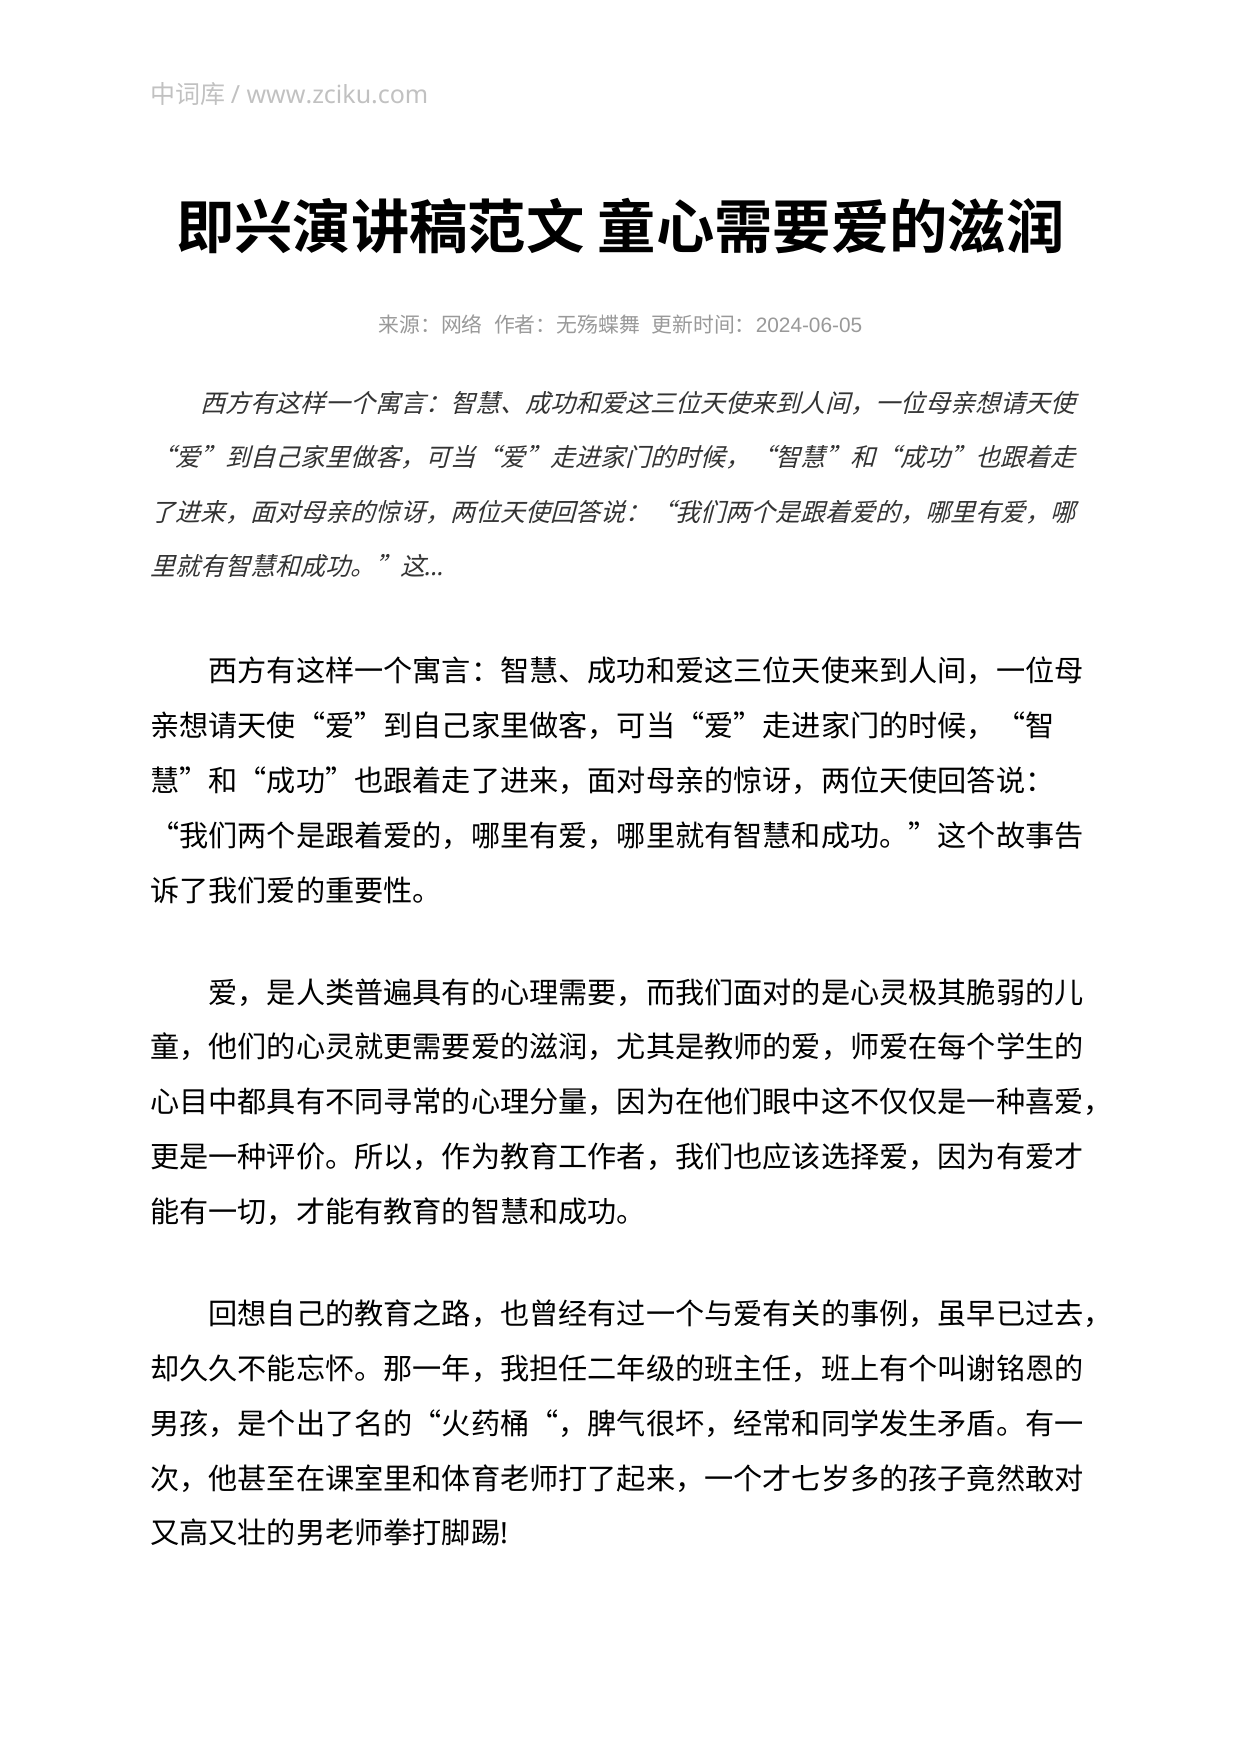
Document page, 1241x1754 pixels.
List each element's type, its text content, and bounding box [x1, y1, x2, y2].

text 西方有这样一个寓言：智慧、成功和爱这三位天使来到人间，一位母亲想请天使“爱”到自己家里做客，可当“爱”走进家门的时候，“智慧”和“成功”也跟着走了进来，面对母亲的惊讶，两位天使回答说：“我们两个是跟着爱的，哪里有爱，哪里就有智慧和成功。”这个故事告诉了我们爱的重要性。 [150, 648, 1090, 910]
text 来源：网络 作者：无殇蝶舞 更新时间：2024-06-05 [150, 313, 1090, 337]
text 回想自己的教育之路，也曾经有过一个与爱有关的事例，虽早已过去，却久久不能忘怀。那一年，我担任二年级的班主任，班上有个叫谢铭恩的男孩，是个出了名的“火药桶“，脾气很坏，经常和同学发生矛盾。有一次，他甚至在课室里和体育老师打了起来，一个才七岁多的孩子竟然敢对又高又壮的男老师拳打脚踢! [150, 1291, 1090, 1552]
text 西方有这样一个寓言：智慧、成功和爱这三位天使来到人间，一位母亲想请天使“爱”到自己家里做客，可当“爱”走进家门的时候，“智慧”和“成功”也跟着走了进来，面对母亲的惊讶，两位天使回答说：“我们两个是跟着爱的，哪里有爱，哪里就有智慧和成功。”这... [150, 383, 1090, 583]
subtitle 即兴演讲稿范文 童心需要爱的滋润 [150, 181, 1090, 266]
text 爱，是人类普遍具有的心理需要，而我们面对的是心灵极其脆弱的儿童，他们的心灵就更需要爱的滋润，尤其是教师的爱，师爱在每个学生的心目中都具有不同寻常的心理分量，因为在他们眼中这不仅仅是一种喜爱，更是一种评价。所以，作为教育工作者，我们也应该选择爱，因为有爱才能有一切，才能有教育的智慧和成功。 [150, 969, 1090, 1231]
